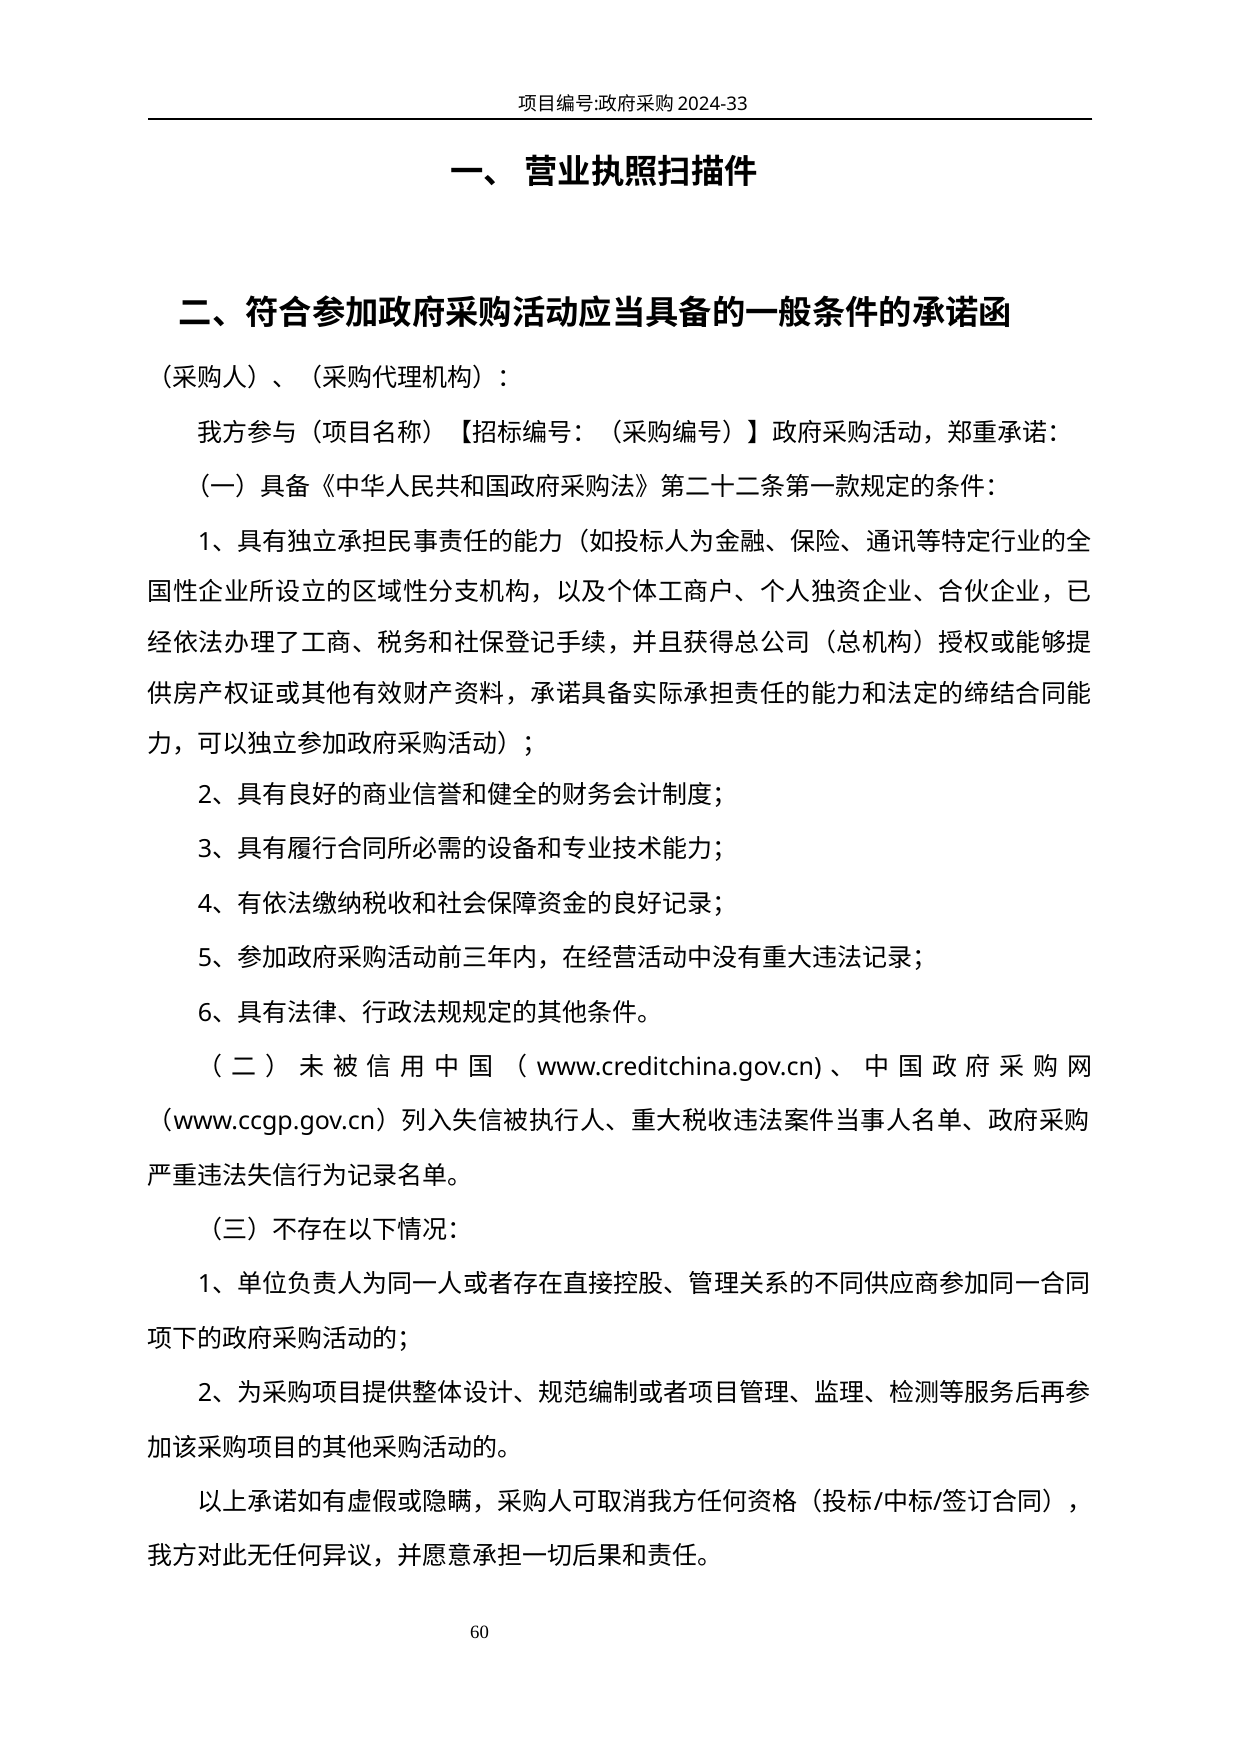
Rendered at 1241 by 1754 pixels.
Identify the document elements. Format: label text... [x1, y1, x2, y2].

text 1、单位负责人为同一人或者存在直接控股、管理关系的不同供应商参加同一合同项下的政府采购活动的； [148, 1264, 1092, 1354]
text 4、有依法缴纳税收和社会保障资金的良好记录； [148, 883, 1092, 919]
text （一）具备《中华人民共和国政府采购法》第二十二条第一款规定的条件： [148, 467, 1092, 503]
text （三）不存在以下情况： [148, 1209, 1092, 1246]
text 2、为采购项目提供整体设计、规范编制或者项目管理、监理、检测等服务后再参加该采购项目的其他采购活动的。 [148, 1373, 1092, 1463]
text （采购人）、（采购代理机构）： [148, 358, 1092, 394]
text 1、具有独立承担民事责任的能力（如投标人为金融、保险、通讯等特定行业的全国性企业所设立的区域性分支机构，以及个体工商户、个人独资企业、合伙企业，已经依法办理了工商、税务和社保登记手续，并且获得总公司（总机构）授权或能够提供房产权证或其他有效财产资料，承诺具备实际承担责任的能力和法定的缔结合同能力，可以独立参加政府采购活动）； [148, 521, 1092, 760]
text 3、具有履行合同所必需的设备和专业技术能力； [148, 829, 1092, 865]
text 一、 营业执照扫描件 [148, 145, 1042, 193]
text 二、符合参加政府采购活动应当具备的一般条件的承诺函 [148, 286, 1042, 334]
text 我方参与（项目名称）【招标编号：（采购编号）】政府采购活动，郑重承诺： [148, 412, 1092, 448]
text 2、具有良好的商业信誉和健全的财务会计制度； [148, 774, 1092, 811]
text （二）未被信用中国（www.creditchina.gov.cn)、中国政府采购网（www.ccgp.gov.cn）列入失信被执行人、重大税收违法案件当事人名单、政府采购严重违法失信行为记录名单。 [148, 1046, 1092, 1191]
text 5、参加政府采购活动前三年内，在经营活动中没有重大违法记录； [148, 938, 1092, 974]
text 6、具有法律、行政法规规定的其他条件。 [148, 992, 1092, 1028]
text 以上承诺如有虚假或隐瞒，采购人可取消我方任何资格（投标/中标/签订合同），我方对此无任何异议，并愿意承担一切后果和责任。 [148, 1481, 1092, 1572]
